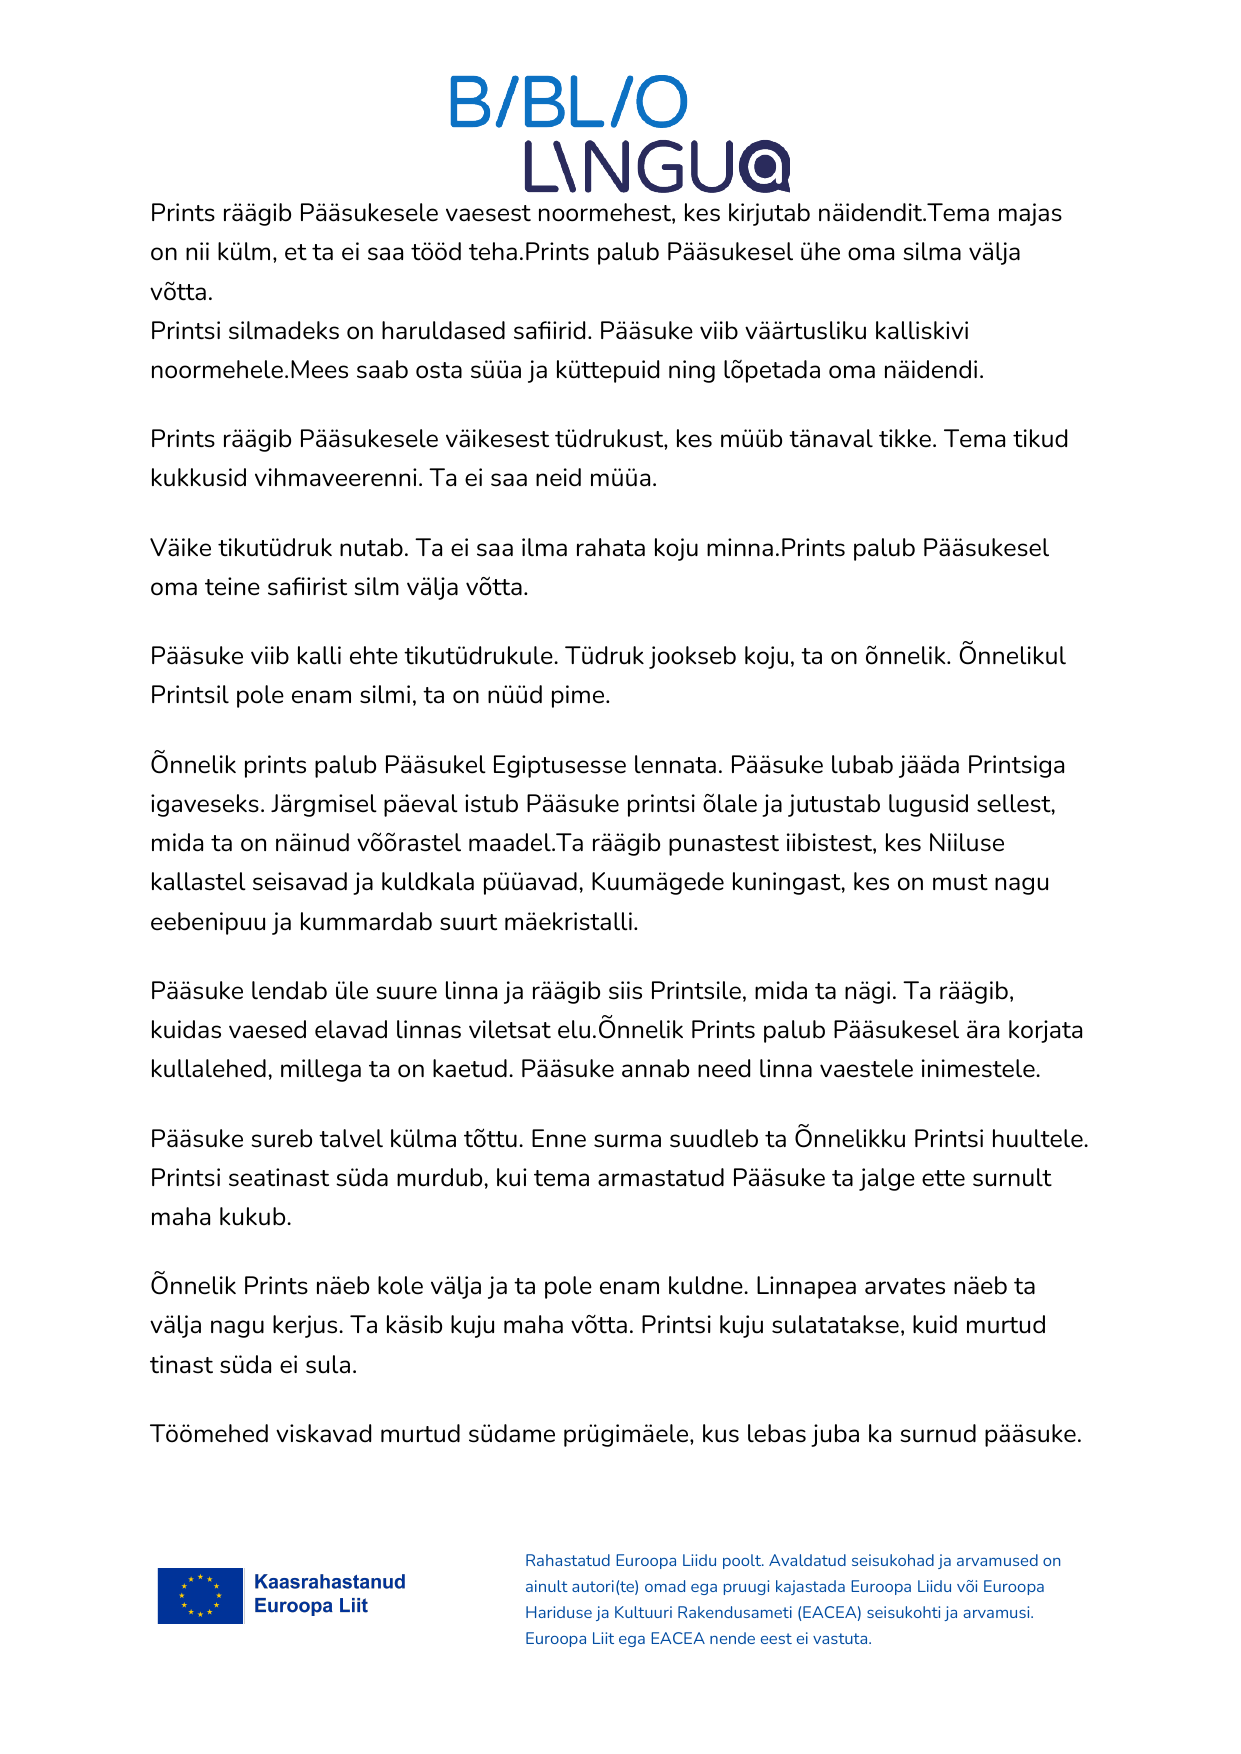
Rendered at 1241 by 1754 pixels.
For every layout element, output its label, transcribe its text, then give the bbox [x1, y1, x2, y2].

picture [450, 75, 790, 193]
text Pääsuke viib kalli ehte tikutüdrukule. Tüdruk jookseb koju, ta on õnnelik. Õnnelikul Printsil pole enam silmi, ta on nüüd pime. [150, 639, 1090, 713]
text Väike tikutüdruk nutab. Ta ei saa ilma rahata koju minna. Prints palub Pääsukesel oma teine safiirist silm välja võtta. [150, 531, 1090, 604]
picture [153, 1568, 417, 1624]
text Printsi silmadeks on haruldased safiirid. Pääsuke viib väärtusliku kalliskivi noormehele. Mees saab osta süüa ja küttepuid ning lõpetada oma näidendi. [150, 314, 1090, 387]
text Õnnelik prints palub Pääsukel Egiptusesse lennata. Pääsuke lubab jääda Printsiga igaveseks. Järgmisel päeval istub Pääsuke printsi õlale ja jutustab lugusid sellest, mida ta on näinud võõrastel maadel. Ta räägib punastest iibistest, kes Niiluse kallastel seisavad ja kuldkala püüavad, Kuumägede kuningast, kes on must nagu eebenipuu ja kummardab suurt mäekristalli. [150, 748, 1090, 939]
text Pääsuke lendab üle suure linna ja räägib siis Printsile, mida ta nägi. Ta räägib, kuidas vaesed elavad linnas viletsat elu. Õnnelik Prints palub Pääsukesel ära korjata kullalehed, millega ta on kaetud. Pääsuke annab need linna vaestele inimestele. [150, 974, 1090, 1086]
text Õnnelik Prints näeb kole välja ja ta pole enam kuldne. Linnapea arvates näeb ta välja nagu kerjus. Ta käsib kuju maha võtta. Printsi kuju sulatatakse, kuid murtud tinast süda ei sula. [150, 1269, 1090, 1382]
text Prints räägib Pääsukesele väikesest tüdrukust, kes müüb tänaval tikke. Tema tikud kukkusid vihmaveerenni. Ta ei saa neid müüa. [150, 422, 1090, 496]
text Töömehed viskavad murtud südame prügimäele, kus lebas juba ka surnud pääsuke. [150, 1417, 1090, 1451]
text Prints räägib Pääsukesele vaesest noormehest, kes kirjutab näidendit. Tema majas on nii külm, et ta ei saa tööd teha. Prints palub Pääsukesel ühe oma silma välja võtta. [150, 196, 1090, 309]
text Pääsuke sureb talvel külma tõttu. Enne surma suudleb ta Õnnelikku Printsi huultele. Printsi seatinast süda murdub, kui tema armastatud Pääsuke ta jalge ette surnult maha kukub. [150, 1122, 1090, 1234]
